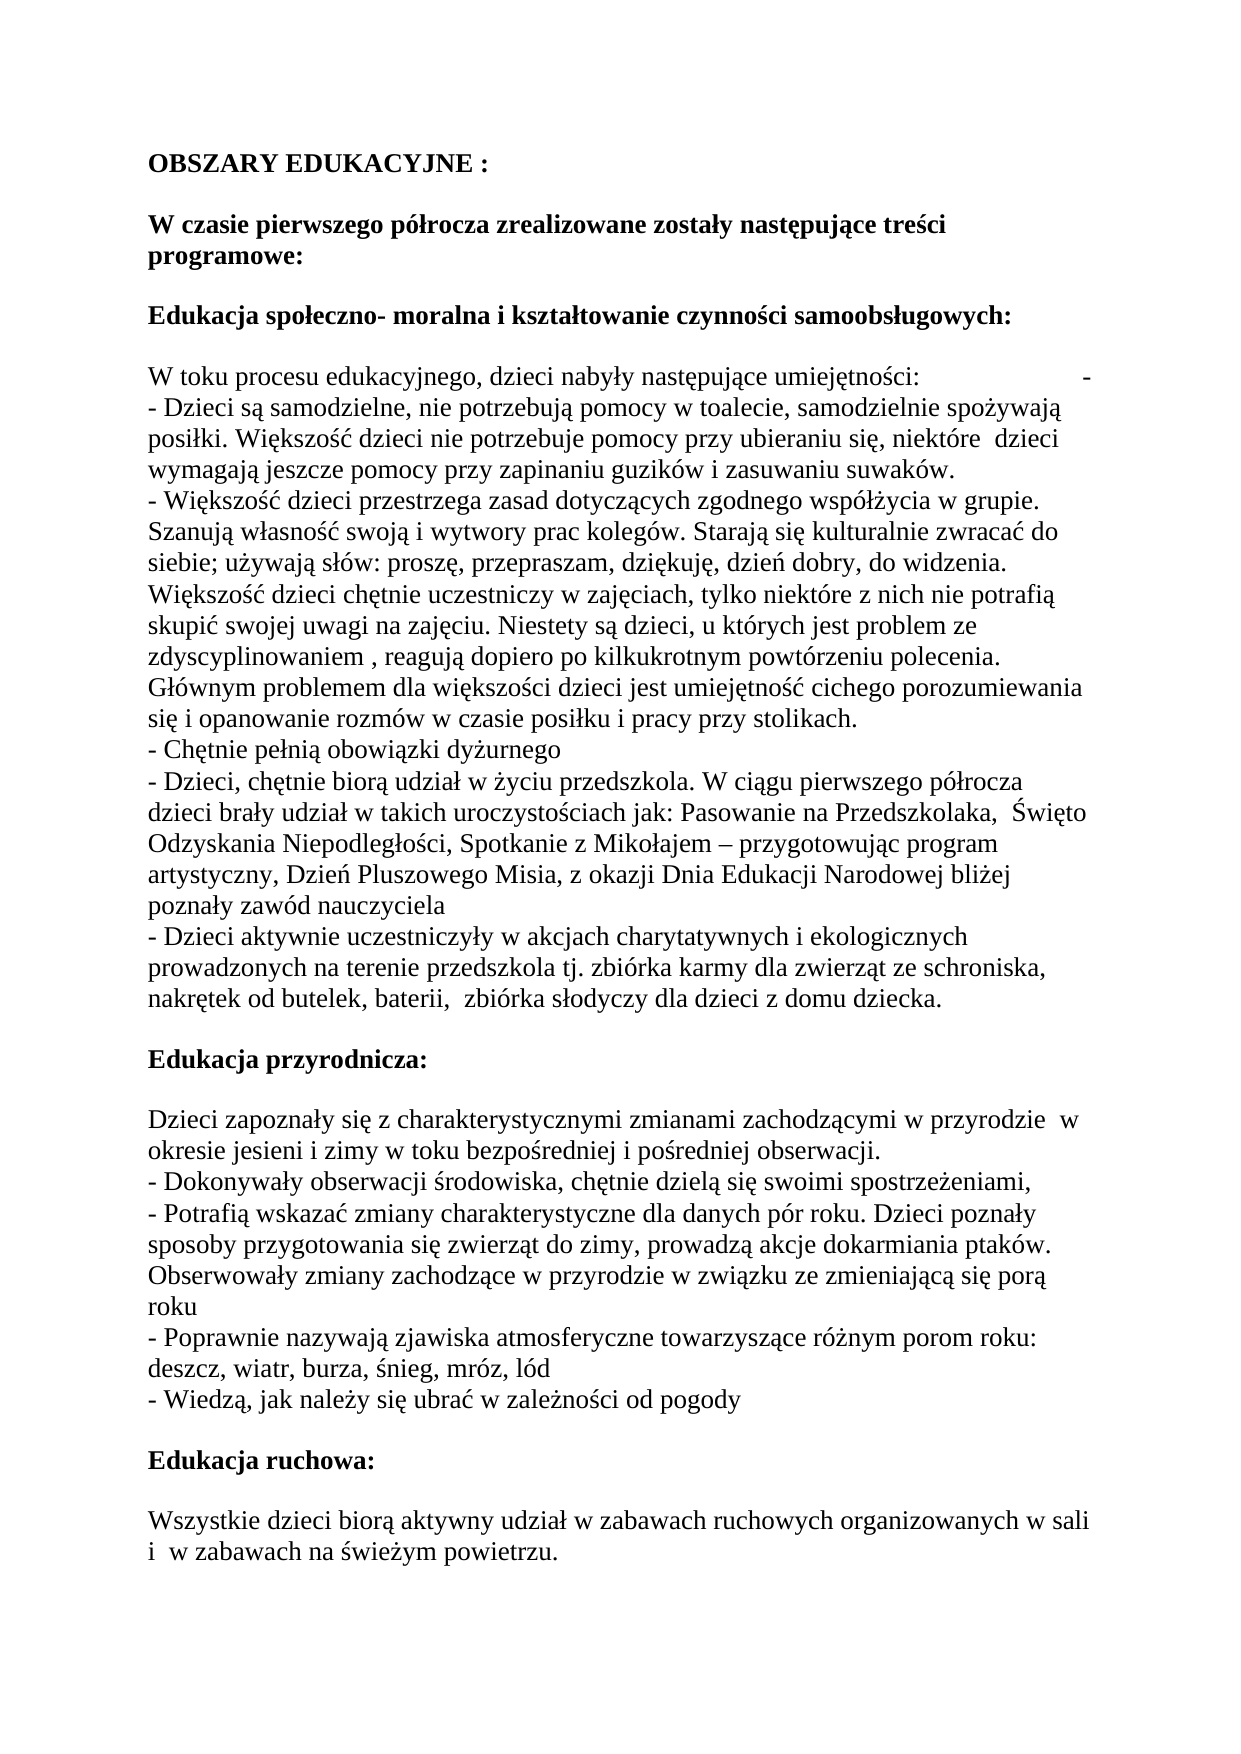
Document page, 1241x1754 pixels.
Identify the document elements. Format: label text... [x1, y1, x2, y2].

text Edukacja przyrodnicza: [148, 1043, 1093, 1074]
text Wszystkie dzieci biorą aktywny udział w zabawach ruchowych organizowanych w sali i w zabawach na świeżym powietrzu. [148, 1504, 1093, 1566]
text Edukacja ruchowa: [148, 1444, 1093, 1475]
text Dzieci zapoznały się z charakterystycznymi zmianami zachodzącymi w przyrodzie w okresie jesieni i zimy w toku bezpośredniej i pośredniej obserwacji. - Dokonywały obserwacji środowiska, chętnie dzielą się swoimi spostrzeżeniami, - Potrafią wskazać zmiany charakterystyczne dla danych pór roku. Dzieci poznały sposoby przygotowania się zwierząt do zimy, prowadzą akcje dokarmiania ptaków. Obserwowały zmiany zachodzące w przyrodzie w związku ze zmieniającą się porą roku - Poprawnie nazywają zjawiska atmosferyczne towarzyszące różnym porom roku: deszcz, wiatr, burza, śnieg, mróz, lód - Wiedzą, jak należy się ubrać w zależności od pogody [148, 1103, 1093, 1415]
text OBSZARY EDUKACYJNE : [148, 148, 1093, 179]
text W toku procesu edukacyjnego, dzieci nabyły następujące umiejętności: - - Dzieci są samodzielne, nie potrzebują pomocy w toalecie, samodzielnie spożywają posiłki. Większość dzieci nie potrzebuje pomocy przy ubieraniu się, niektóre dzieci wymagają jeszcze pomocy przy zapinaniu guzików i zasuwaniu suwaków. - Większość dzieci przestrzega zasad dotyczących zgodnego współżycia w grupie. Szanują własność swoją i wytwory prac kolegów. Starają się kulturalnie zwracać do siebie; używają słów: proszę, przepraszam, dziękuję, dzień dobry, do widzenia. Większość dzieci chętnie uczestniczy w zajęciach, tylko niektóre z nich nie potrafią skupić swojej uwagi na zajęciu. Niestety są dzieci, u których jest problem ze zdyscyplinowaniem , reagują dopiero po kilkukrotnym powtórzeniu polecenia. Głównym problemem dla większości dzieci jest umiejętność cichego porozumiewania się i opanowanie rozmów w czasie posiłku i pracy przy stolikach. - Chętnie pełnią obowiązki dyżurnego - Dzieci, chętnie biorą udział w życiu przedszkola. W ciągu pierwszego półrocza dzieci brały udział w takich uroczystościach jak: Pasowanie na Przedszkolaka, Święto Odzyskania Niepodległości, Spotkanie z Mikołajem – przygotowując program artystyczny, Dzień Pluszowego Misia, z okazji Dnia Edukacji Narodowej bliżej poznały zawód nauczyciela - Dzieci aktywnie uczestniczyły w akcjach charytatywnych i ekologicznych prowadzonych na terenie przedszkola tj. zbiórka karmy dla zwierząt ze schroniska, nakrętek od butelek, baterii, zbiórka słodyczy dla dzieci z domu dziecka. [148, 360, 1093, 1014]
text Edukacja społeczno- moralna i kształtowanie czynności samoobsługowych: [148, 299, 1093, 331]
text W czasie pierwszego półrocza zrealizowane zostały następujące treści programowe: [148, 208, 1093, 270]
